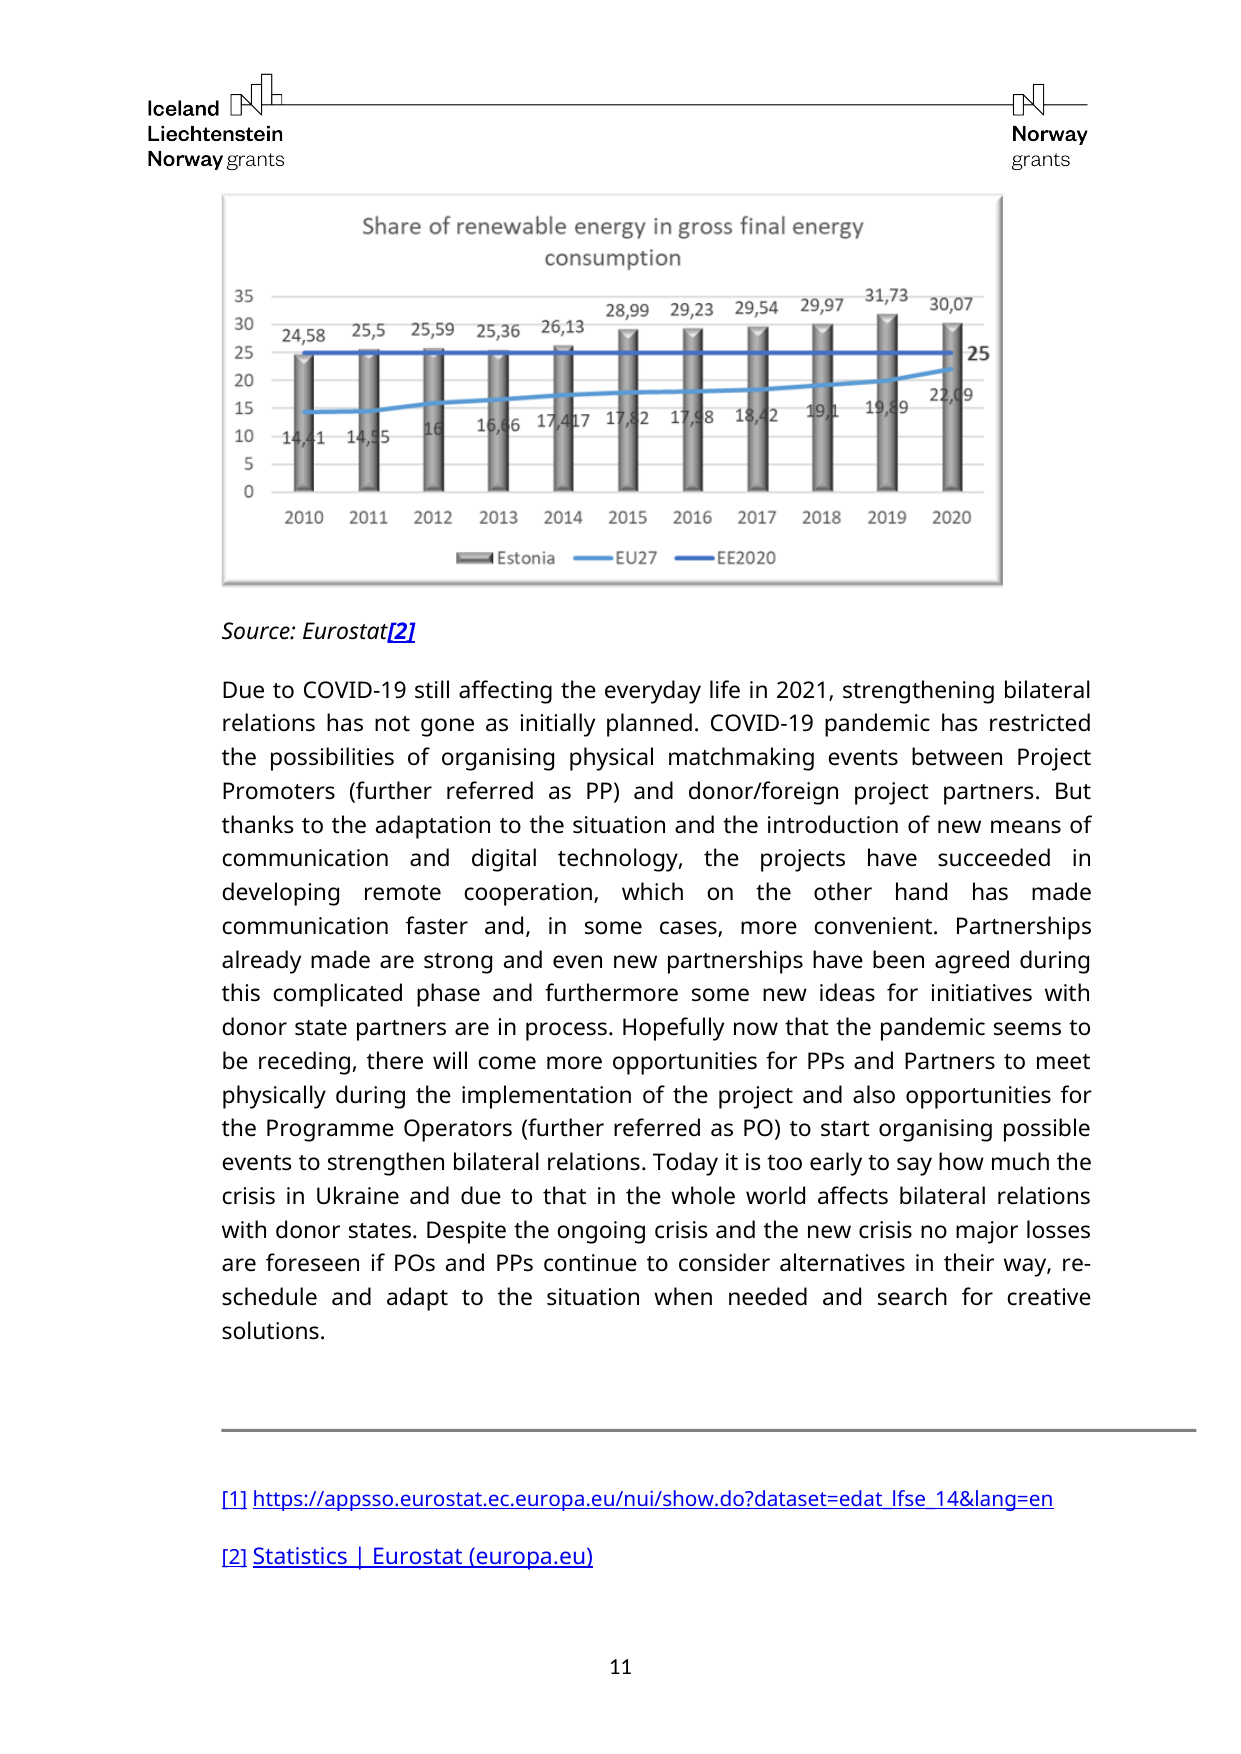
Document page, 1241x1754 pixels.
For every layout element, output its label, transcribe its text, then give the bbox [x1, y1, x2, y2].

text Source: Eurostat[2] [221, 615, 1093, 646]
picture [221, 192, 1003, 588]
text Due to COVID-19 still affecting the everyday life in 2021, strengthening bilateral relations has not gone as initially planned. COVID-19 pandemic has restricted the possibilities of organising physical matchmaking events between Project Promoters (further referred as PP) and donor/foreign project partners. But thanks to the adaptation to the situation and the introduction of new means of communication and digital technology, the projects have succeeded in developing remote cooperation, which on the other hand has made communication faster and, in some cases, more convenient. Partnerships already made are strong and even new partnerships have been agreed during this complicated phase and furthermore some new ideas for initiatives with donor state partners are in process. Hopefully now that the pandemic seems to be receding, there will come more opportunities for PPs and Partners to meet physically during the implementation of the project and also opportunities for the Programme Operators (further referred as PO) to start organising possible events to strengthen bilateral relations. Today it is too early to say how much the crisis in Ukraine and due to that in the whole world affects bilateral relations with donor states. Despite the ongoing crisis and the new crisis no major losses are foreseen if POs and PPs continue to consider alternatives in their way, re-schedule and adapt to the situation when needed and search for creative solutions. [221, 673, 1093, 1346]
picture [147, 73, 1088, 171]
text [2] Statistics | Eurostat (europa.eu) [221, 1539, 1093, 1571]
text [1] https://appsso.eurostat.ec.europa.eu/nui/show.do?dataset=edat_lfse_14&lang=en [221, 1484, 1093, 1512]
